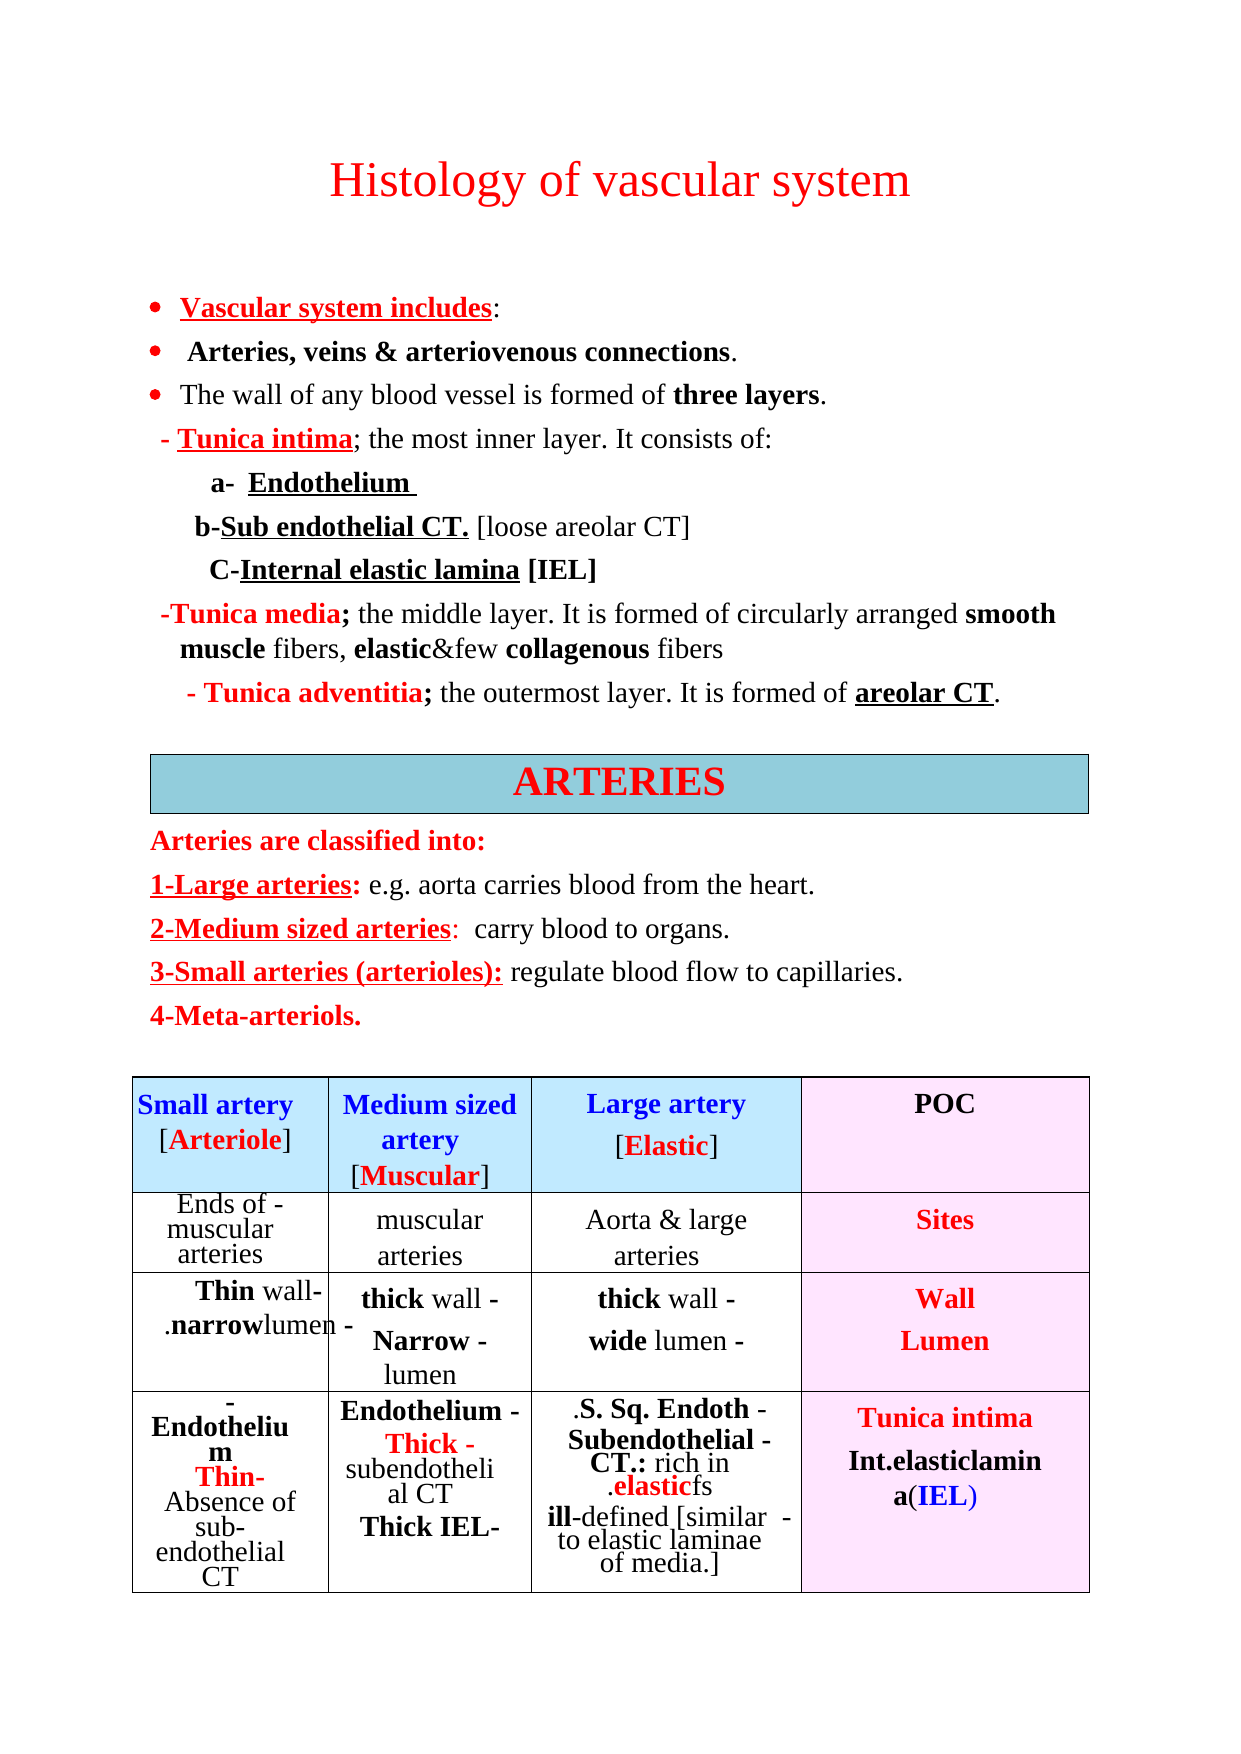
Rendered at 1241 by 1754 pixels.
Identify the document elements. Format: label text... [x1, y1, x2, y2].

text C-Internal elastic lamina [IEL] [194, 551, 1090, 587]
text - Tunica intima; the most inner layer. It consists of: [160, 420, 1090, 456]
text 4-Meta-arteriols. [150, 997, 1090, 1033]
table_cell Wall Lumen [802, 1273, 1089, 1391]
text - Tunica adventitia; the outermost layer. It is formed of areolar CT. [150, 674, 1090, 710]
text -Tunica media; the middle layer. It is formed of circularly arranged smooth muscle fibers, elastic&few collagenous fibers [160, 595, 1090, 666]
text Arteries are classified into: [150, 822, 1090, 858]
list Endothelium [210, 464, 1090, 499]
table_cell muscular arteries [329, 1193, 531, 1272]
table_header Large artery [Elastic] [532, 1078, 801, 1192]
text 2-Medium sized arteries: carry blood to organs. [150, 910, 1090, 945]
table_cell Aorta & large arteries [532, 1193, 801, 1272]
table_cell - thick wall - Narrow lumen [329, 1273, 531, 1391]
list Arteries, veins & arteriovenous connections. [150, 333, 1090, 368]
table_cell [329, 1392, 531, 1592]
list Vascular system includes: [150, 289, 1090, 324]
table_header ARTERIES [151, 755, 1088, 813]
table_cell - Ends of muscular arteries [133, 1193, 328, 1272]
table_header Medium sized artery [Muscular] [329, 1078, 531, 1192]
table_cell Sites [802, 1193, 1089, 1272]
text 1-Large arteries: e.g. aorta carries blood from the heart. [150, 866, 1090, 901]
table_header POC [802, 1078, 1089, 1192]
table_cell -Thin wall - narrowlumen. [133, 1273, 328, 1391]
text 3-Small arteries (arterioles): regulate blood flow to capillaries. [150, 953, 1090, 989]
text Histology of vascular system [150, 150, 1090, 207]
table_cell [532, 1392, 801, 1592]
table_cell - thick wall - wide lumen [532, 1273, 801, 1391]
text b-Sub endothelial CT. [loose areolar CT] [194, 508, 1090, 543]
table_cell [802, 1392, 1089, 1592]
list The wall of any blood vessel is formed of three layers. [150, 376, 1090, 412]
table_header Small artery [Arteriole] [133, 1078, 328, 1192]
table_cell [133, 1392, 328, 1592]
